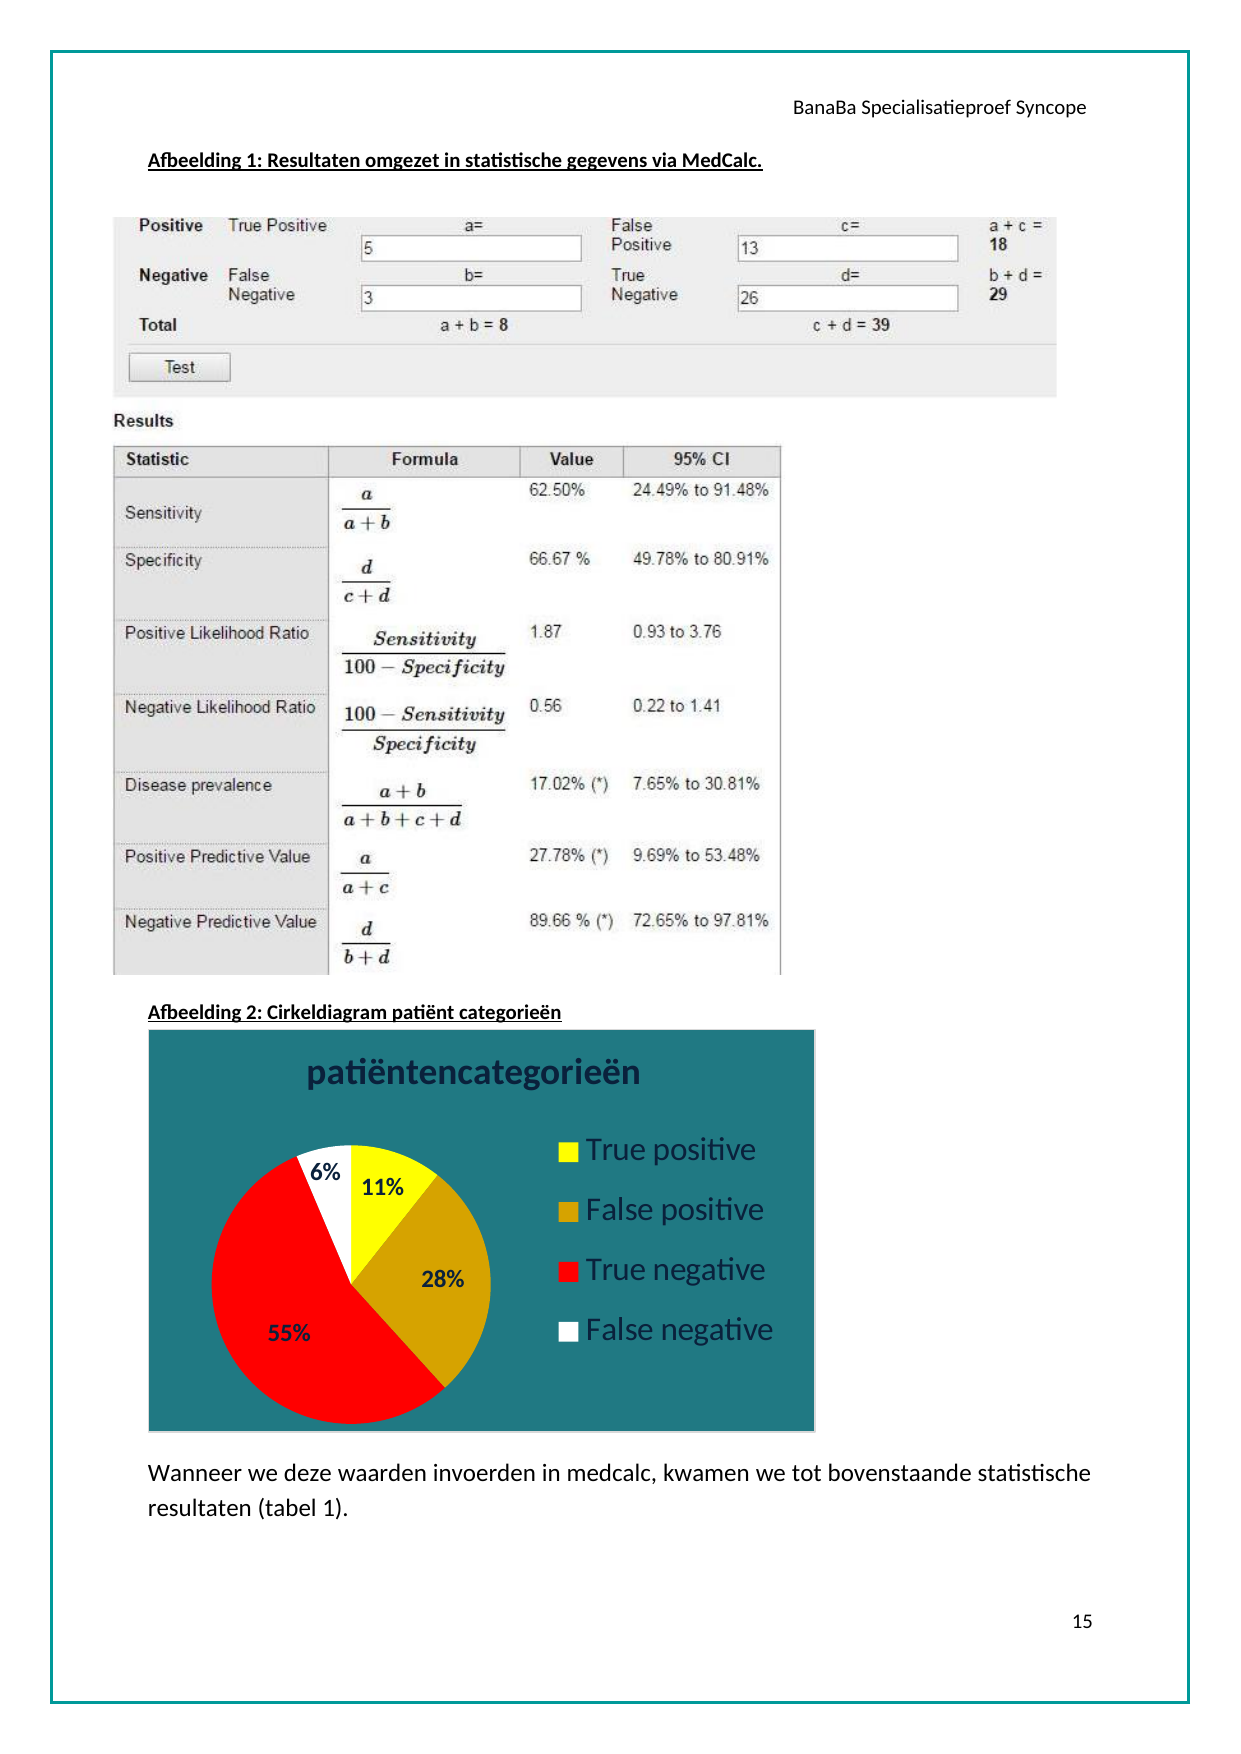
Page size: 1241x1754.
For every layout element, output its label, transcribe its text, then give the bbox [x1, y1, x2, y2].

picture [111, 217, 1057, 975]
text Wanneer we deze waarden invoerden in medcalc, kwamen we tot bovenstaande statistische resultaten (tabel 1). [148, 1457, 1093, 1523]
text Afbeelding 1: Resultaten omgezet in statistische gegevens via MedCalc. [148, 148, 1093, 173]
